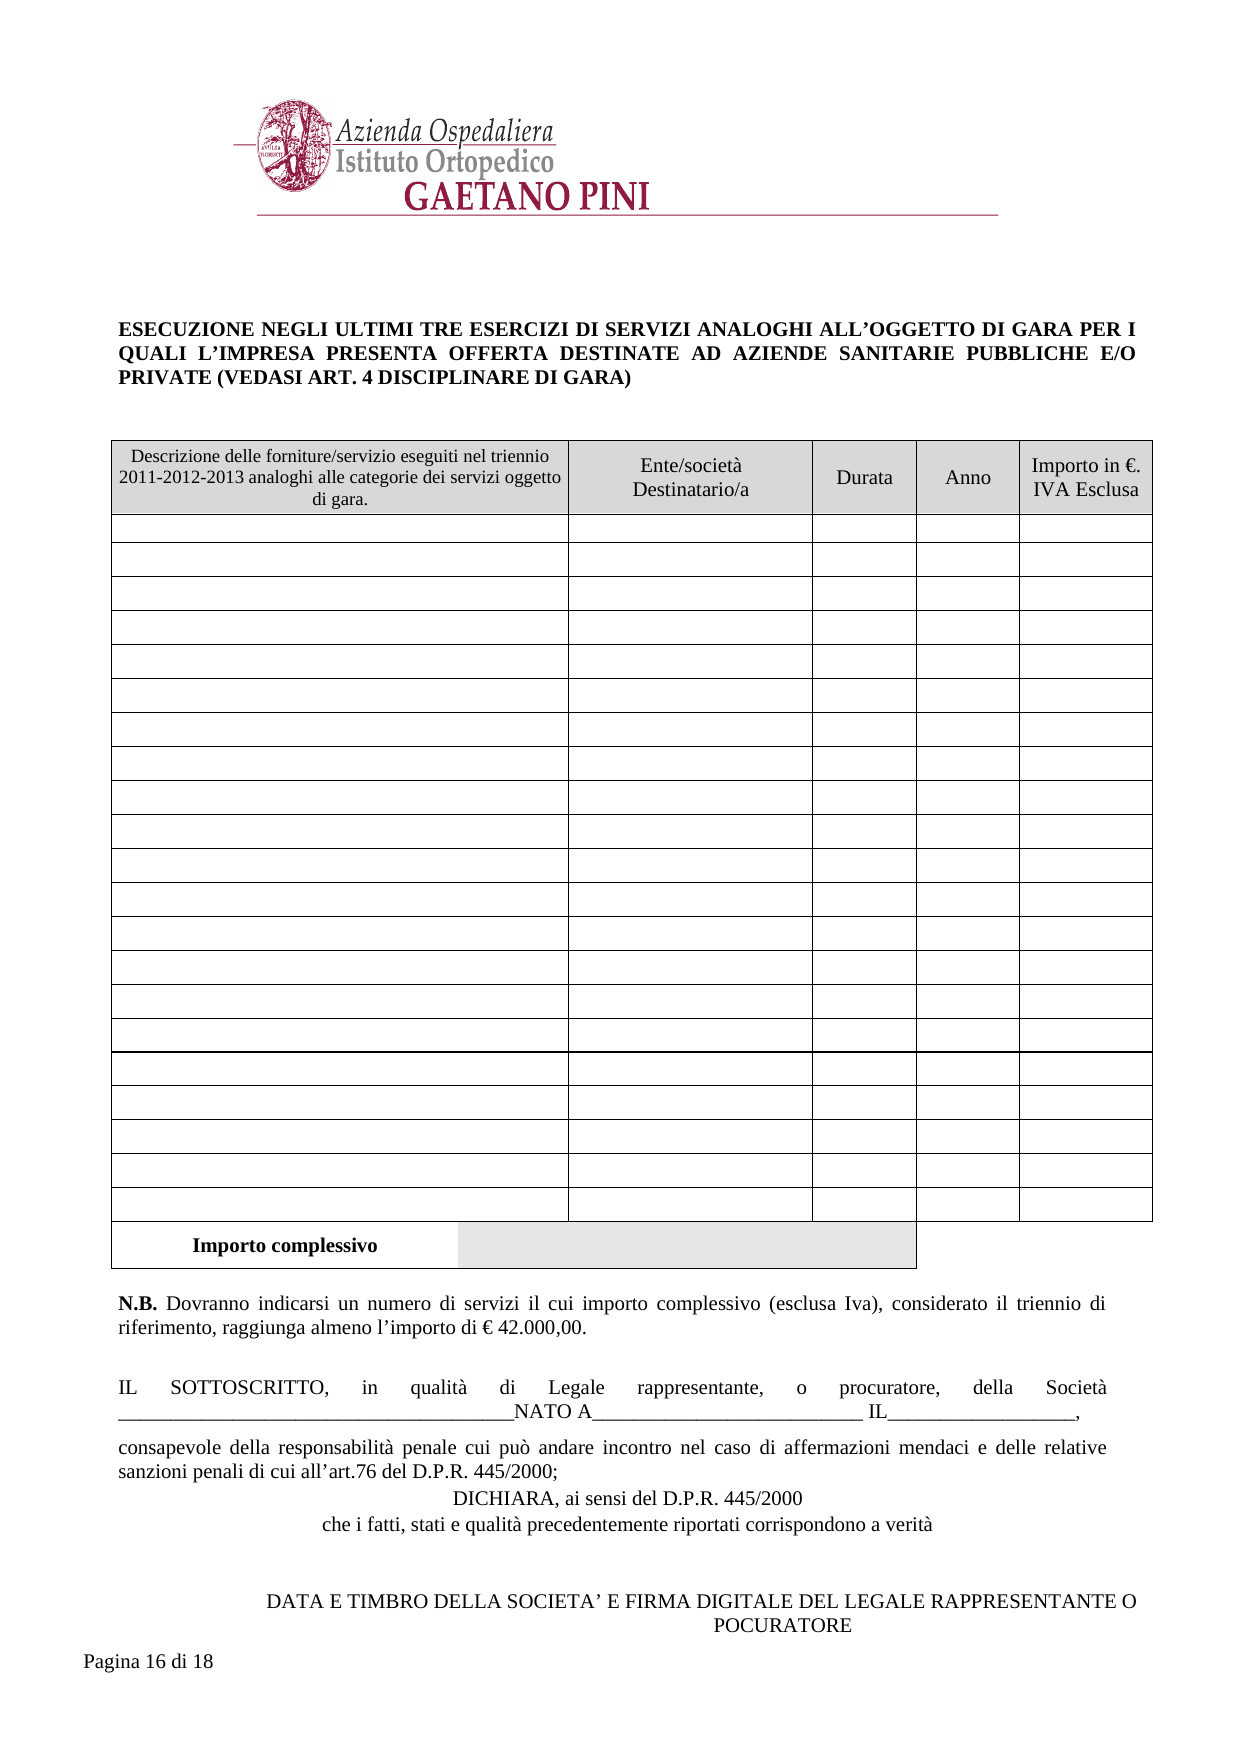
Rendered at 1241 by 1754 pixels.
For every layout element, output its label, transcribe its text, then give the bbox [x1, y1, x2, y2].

table_cell [112, 781, 568, 814]
table_cell [917, 1120, 1019, 1153]
table_cell [813, 645, 916, 678]
text consapevole della responsabilità penale cui può andare incontro nel caso di affermazioni mendaci e delle relative sanzioni penali di cui all’art.76 del D.P.R. 445/2000; [118, 1435, 1108, 1483]
table_cell [917, 917, 1019, 949]
table_cell [569, 1120, 812, 1153]
table_header Descrizione delle forniture/servizio eseguiti nel triennio 2011-2012-2013 analoghi alle categorie dei servizi oggetto di gara. [112, 441, 568, 513]
table_cell [1020, 1019, 1152, 1051]
table_cell [569, 645, 812, 678]
table_cell [112, 645, 568, 678]
text DATA E TIMBRO DELLA SOCIETA’ E FIRMA DIGITALE DEL LEGALE RAPPRESENTANTE O [118, 1589, 1137, 1613]
table_cell [813, 883, 916, 916]
table_cell [813, 1154, 916, 1187]
table_header Durata [813, 441, 916, 513]
table_cell [1020, 515, 1152, 542]
table_cell [917, 1154, 1019, 1187]
table_cell [569, 1154, 812, 1187]
table_cell [569, 713, 812, 746]
table_cell [917, 577, 1019, 610]
table_cell [917, 815, 1019, 848]
table_cell [458, 1222, 569, 1268]
table_cell [917, 985, 1019, 1017]
table_cell [813, 985, 916, 1017]
table_cell [1020, 951, 1152, 983]
table_cell [1020, 883, 1152, 916]
table_header Importo in €. IVA Esclusa [1020, 441, 1152, 513]
table_cell [112, 917, 568, 949]
table_cell [917, 679, 1019, 712]
table_cell [1020, 1053, 1152, 1085]
table_cell [112, 1154, 568, 1187]
table_cell [569, 577, 812, 610]
table_cell [917, 1053, 1019, 1085]
table_cell [112, 543, 568, 576]
table_cell [813, 1019, 916, 1051]
table_cell [1020, 747, 1152, 780]
text N.B. Dovranno indicarsi un numero di servizi il cui importo complessivo (esclusa Iva), considerato il triennio di riferimento, raggiunga almeno l’importo di € 42.000,00. [118, 1291, 1108, 1339]
table_cell [917, 849, 1019, 882]
table_cell [569, 679, 812, 712]
table_cell [569, 917, 812, 949]
table_cell [917, 515, 1019, 542]
table_cell [813, 713, 916, 746]
table_cell [813, 679, 916, 712]
table_cell [1020, 781, 1152, 814]
table_cell [813, 577, 916, 610]
table_cell [112, 951, 568, 983]
table_cell [813, 849, 916, 882]
table_cell [569, 543, 812, 576]
table_cell [813, 1188, 916, 1221]
table_cell [917, 951, 1019, 983]
table_cell [813, 917, 916, 949]
text che i fatti, stati e qualità precedentemente riportati corrispondono a verità [118, 1512, 1137, 1536]
table_cell Importo complessivo [112, 1222, 458, 1268]
table_cell [1020, 1154, 1152, 1187]
table_cell [112, 713, 568, 746]
table_cell [112, 815, 568, 848]
table_cell [112, 515, 568, 542]
table_cell [569, 747, 812, 780]
table_cell [569, 951, 812, 983]
table_cell [569, 1019, 812, 1051]
table_cell [112, 611, 568, 644]
table_cell [917, 747, 1019, 780]
table_cell [813, 815, 916, 848]
table_cell [917, 1019, 1019, 1051]
table_cell [813, 1053, 916, 1085]
table_cell [917, 1086, 1019, 1119]
table_cell [569, 1053, 812, 1085]
table_cell [813, 1086, 916, 1119]
table_cell [813, 781, 916, 814]
table_cell [813, 543, 916, 576]
table_cell [1020, 611, 1152, 644]
table_cell [569, 781, 812, 814]
table_cell [569, 985, 812, 1017]
table_cell [813, 515, 916, 542]
table_cell [1020, 985, 1152, 1017]
table_cell [112, 985, 568, 1017]
table_cell [813, 611, 916, 644]
table_cell [569, 1188, 812, 1221]
text IL SOTTOSCRITTO, in qualità di Legale rappresentante, o procuratore, della Società ______________________________________NATO A__________________________ IL__________________, [118, 1375, 1108, 1423]
table_cell [917, 883, 1019, 916]
table_cell [112, 577, 568, 610]
table_cell [112, 679, 568, 712]
table_header Anno [917, 441, 1019, 513]
table_cell [1020, 543, 1152, 576]
table_cell [1020, 713, 1152, 746]
table_cell [1020, 645, 1152, 678]
table_cell [112, 1019, 568, 1051]
table_cell [917, 543, 1019, 576]
table_cell [1020, 849, 1152, 882]
table_cell [813, 951, 916, 983]
table_cell [917, 713, 1019, 746]
table_cell [569, 1086, 812, 1119]
table_cell [813, 1120, 916, 1153]
table_cell [1020, 679, 1152, 712]
table_cell [569, 815, 812, 848]
table_cell [1020, 917, 1152, 949]
table_cell [917, 1188, 1019, 1221]
table_cell [1020, 1120, 1152, 1153]
table_cell [1020, 1086, 1152, 1119]
table_cell [569, 849, 812, 882]
text POCURATORE [118, 1613, 1137, 1637]
table_cell [569, 611, 812, 644]
table_cell [917, 645, 1019, 678]
text DICHIARA, ai sensi del D.P.R. 445/2000 [118, 1486, 1137, 1509]
table_cell [112, 1053, 568, 1085]
table_cell [112, 883, 568, 916]
table_cell [112, 1188, 568, 1221]
table_cell [1020, 577, 1152, 610]
table_cell [917, 781, 1019, 814]
table_cell [112, 747, 568, 780]
table_cell [917, 611, 1019, 644]
table_cell [1020, 1188, 1152, 1221]
table_cell [569, 883, 812, 916]
table_cell [569, 515, 812, 542]
text ESECUZIONE NEGLI ULTIMI TRE ESERCIZI DI SERVIZI ANALOGHI ALL’OGGETTO DI GARA PER I QUALI L’IMPRESA PRESENTA OFFERTA DESTINATE AD AZIENDE SANITARIE PUBBLICHE E/O PRIVATE (VEDASI ART. 4 DISCIPLINARE DI GARA) [118, 317, 1137, 389]
table_cell [569, 1222, 916, 1268]
table_header Ente/società Destinatario/a [569, 441, 812, 513]
table_cell [112, 1120, 568, 1153]
table_cell [112, 1086, 568, 1119]
table_cell [112, 849, 568, 882]
table_cell [1020, 815, 1152, 848]
table_cell [813, 747, 916, 780]
